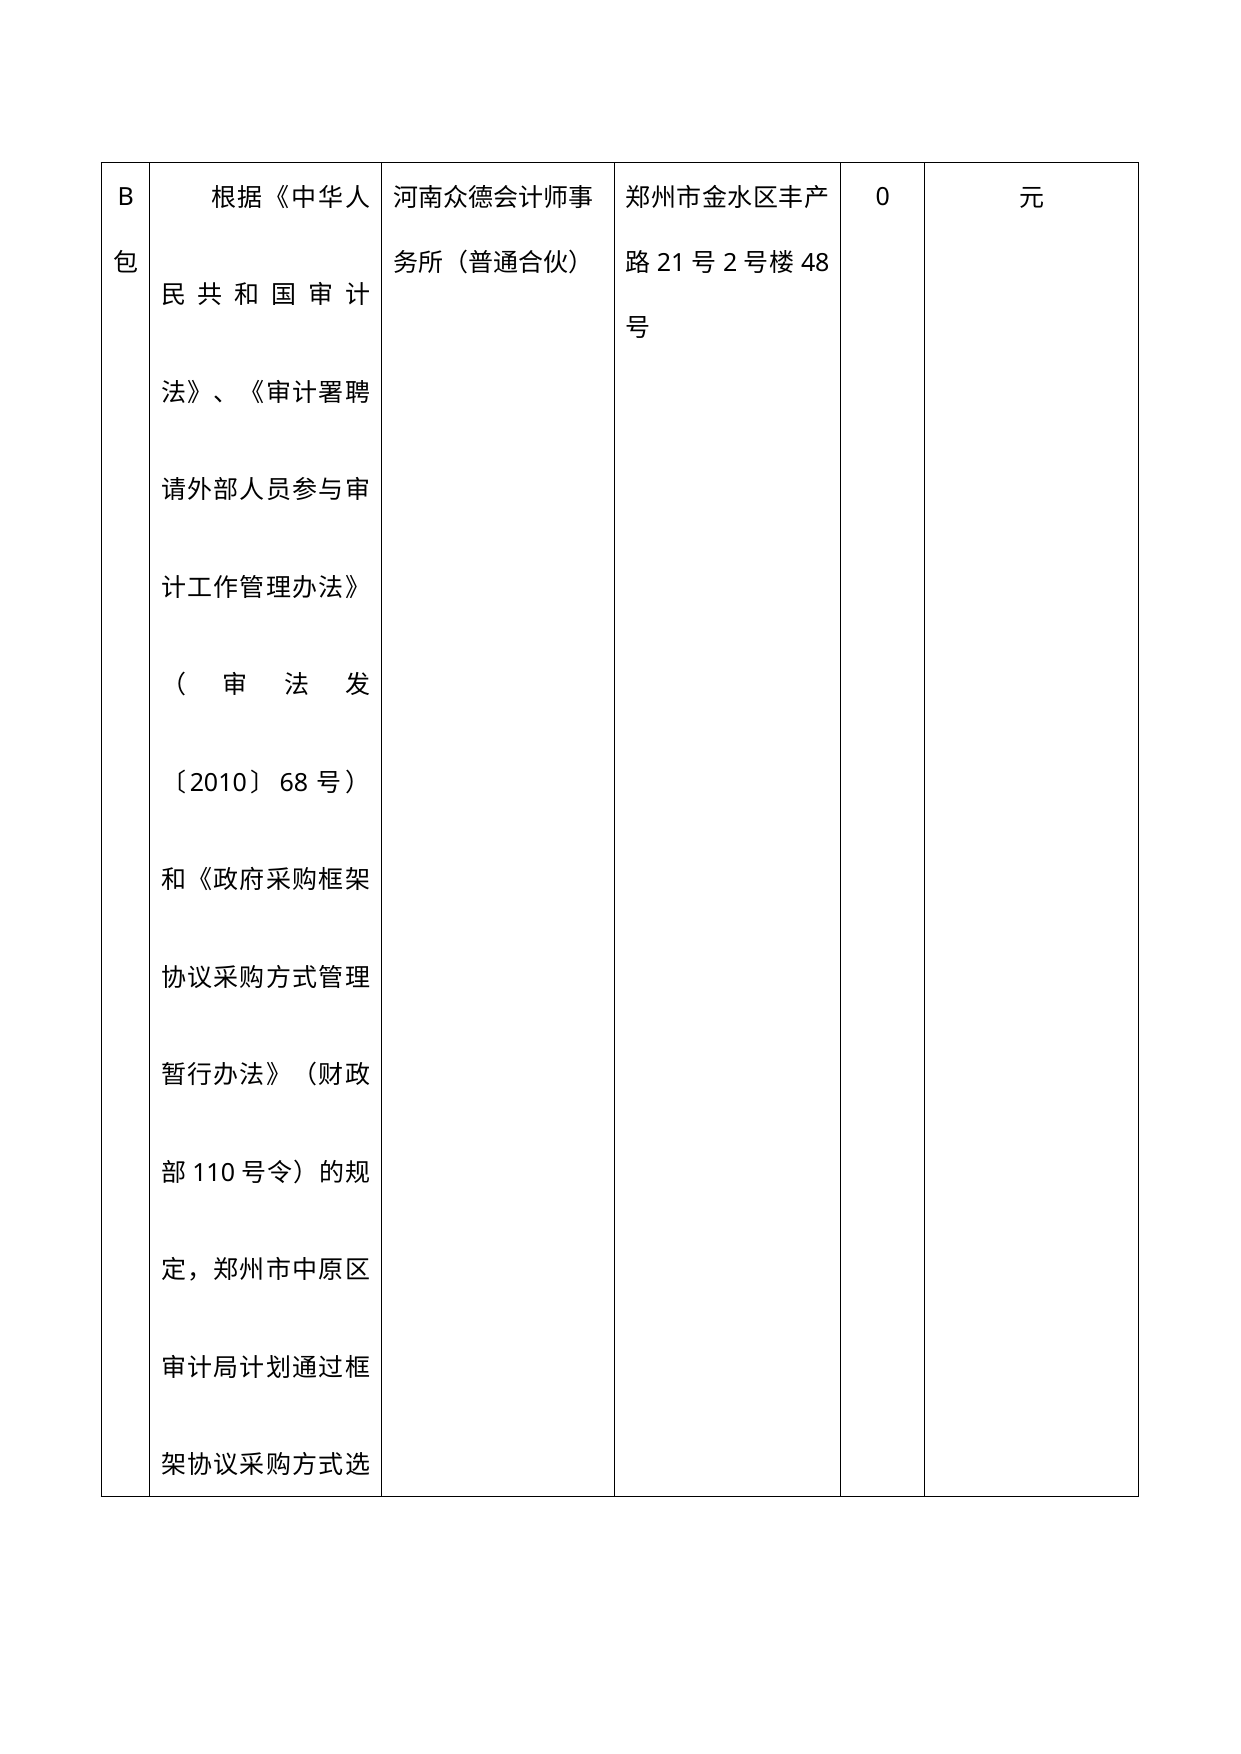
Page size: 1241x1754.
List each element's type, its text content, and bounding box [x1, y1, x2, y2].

table_cell 0 [841, 163, 924, 1496]
table_cell B包 [102, 163, 149, 1496]
table_cell 河南众德会计师事务所（普通合伙） [382, 163, 614, 1496]
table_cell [150, 163, 381, 1496]
table_cell 元 [925, 163, 1138, 1496]
table_cell 郑州市金水区丰产路21号2号楼48号 [615, 163, 840, 1496]
